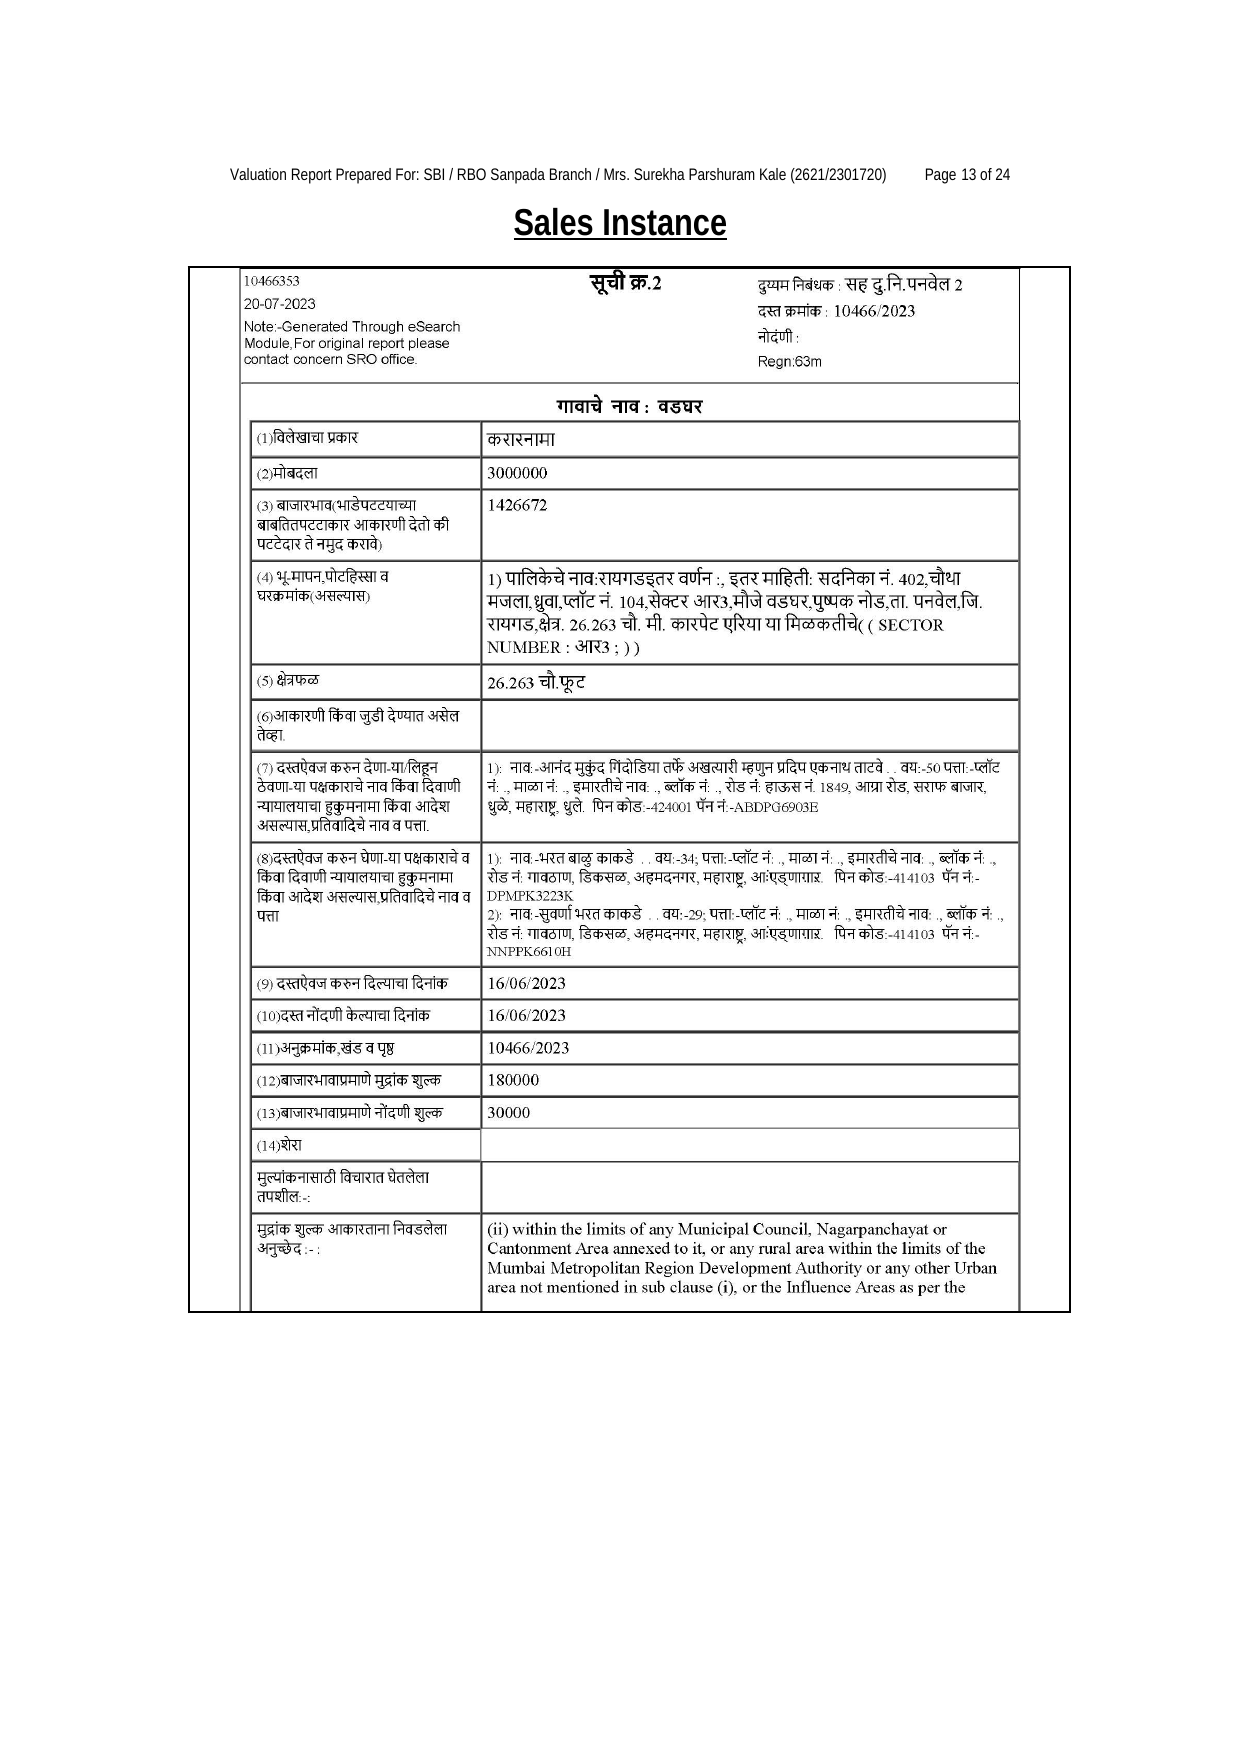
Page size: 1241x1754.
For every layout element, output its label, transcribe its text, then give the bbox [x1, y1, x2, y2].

picture [190, 268, 1069, 1311]
text Sales Instance [150, 201, 1090, 244]
